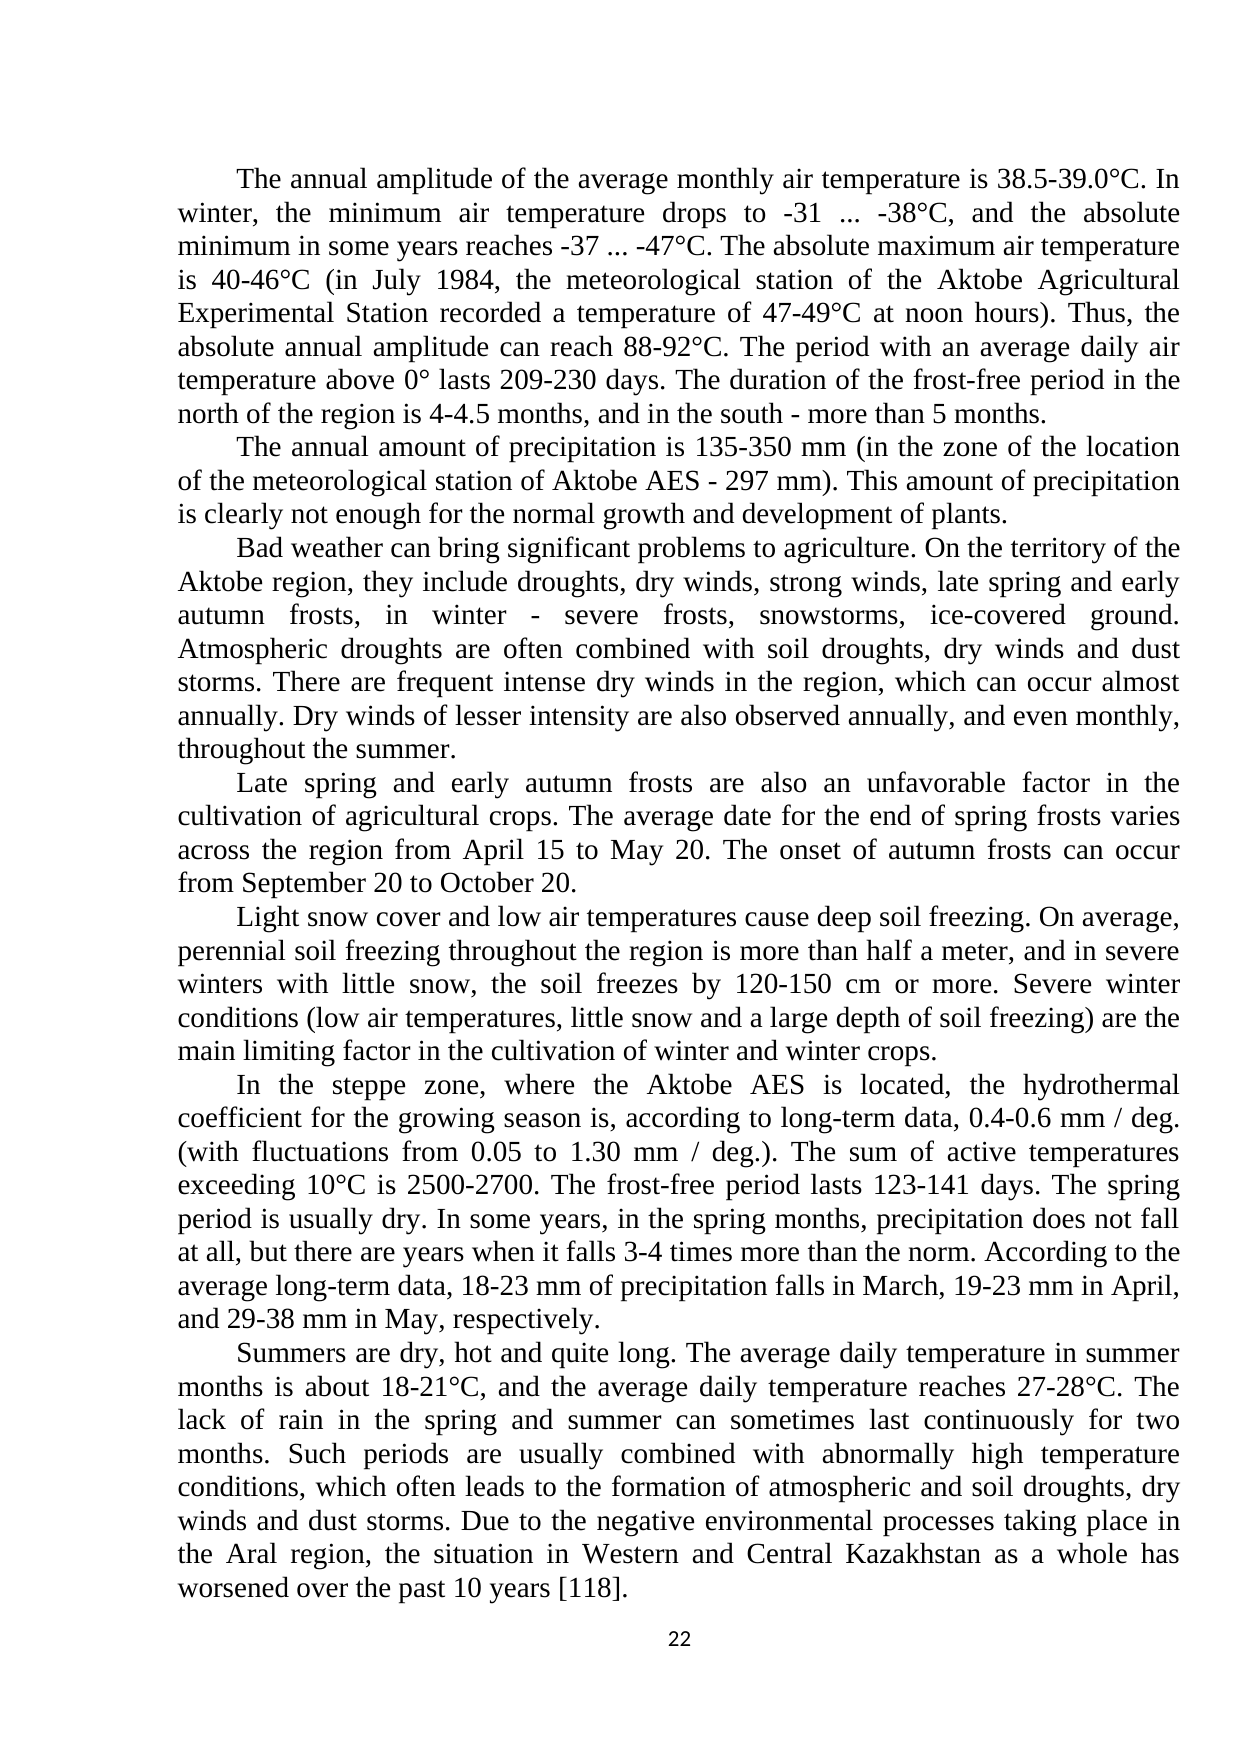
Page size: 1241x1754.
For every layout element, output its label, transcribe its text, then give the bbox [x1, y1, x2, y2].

text In the steppe zone, where the Aktobe AES is located, the hydrothermal coefficient for the growing season is, according to long-term data, 0.4-0.6 mm / deg. (with fluctuations from 0.05 to 1.30 mm / deg.). The sum of active temperatures exceeding 10°C is 2500-2700. The frost-free period lasts 123-141 days. The spring period is usually dry. In some years, in the spring months, precipitation does not fall at all, but there are years when it falls 3-4 times more than the norm. According to the average long-term data, 18-23 mm of precipitation falls in March, 19-23 mm in April, and 29-38 mm in May, respectively. [177, 1067, 1181, 1335]
text Bad weather can bring significant problems to agriculture. On the territory of the Aktobe region, they include droughts, dry winds, strong winds, late spring and early autumn frosts, in winter - severe frosts, snowstorms, ice-covered ground. Atmospheric droughts are often combined with soil droughts, dry winds and dust storms. There are frequent intense dry winds in the region, which can occur almost annually. Dry winds of lesser intensity are also observed annually, and even monthly, throughout the summer. [177, 530, 1181, 765]
text Summers are dry, hot and quite long. The average daily temperature in summer months is about 18-21°C, and the average daily temperature reaches 27-28°C. The lack of rain in the spring and summer can sometimes last continuously for two months. Such periods are usually combined with abnormally high temperature conditions, which often leads to the formation of atmospheric and soil droughts, dry winds and dust storms. Due to the negative environmental processes taking place in the Aral region, the situation in Western and Central Kazakhstan as a whole has worsened over the past 10 years [118]. [177, 1335, 1181, 1603]
text The annual amplitude of the average monthly air temperature is 38.5-39.0°С. In winter, the minimum air temperature drops to -31 ... -38°С, and the absolute minimum in some years reaches -37 ... -47°С. The absolute maximum air temperature is 40-46°С (in July 1984, the meteorological station of the Aktobe Agricultural Experimental Station recorded a temperature of 47-49°С at noon hours). Thus, the absolute annual amplitude can reach 88-92°С. The period with an average daily air temperature above 0° lasts 209-230 days. The duration of the frost-free period in the north of the region is 4-4.5 months, and in the south - more than 5 months. [177, 161, 1181, 429]
text Late spring and early autumn frosts are also an unfavorable factor in the cultivation of agricultural crops. The average date for the end of spring frosts varies across the region from April 15 to May 20. The onset of autumn frosts can occur from September 20 to October 20. [177, 765, 1181, 899]
text The annual amount of precipitation is 135-350 mm (in the zone of the location of the meteorological station of Aktobe AES - 297 mm). This amount of precipitation is clearly not enough for the normal growth and development of plants. [177, 429, 1181, 530]
text Light snow cover and low air temperatures cause deep soil freezing. On average, perennial soil freezing throughout the region is more than half a meter, and in severe winters with little snow, the soil freezes by 120-150 cm or more. Severe winter conditions (low air temperatures, little snow and a large depth of soil freezing) are the main limiting factor in the cultivation of winter and winter crops. [177, 899, 1181, 1067]
